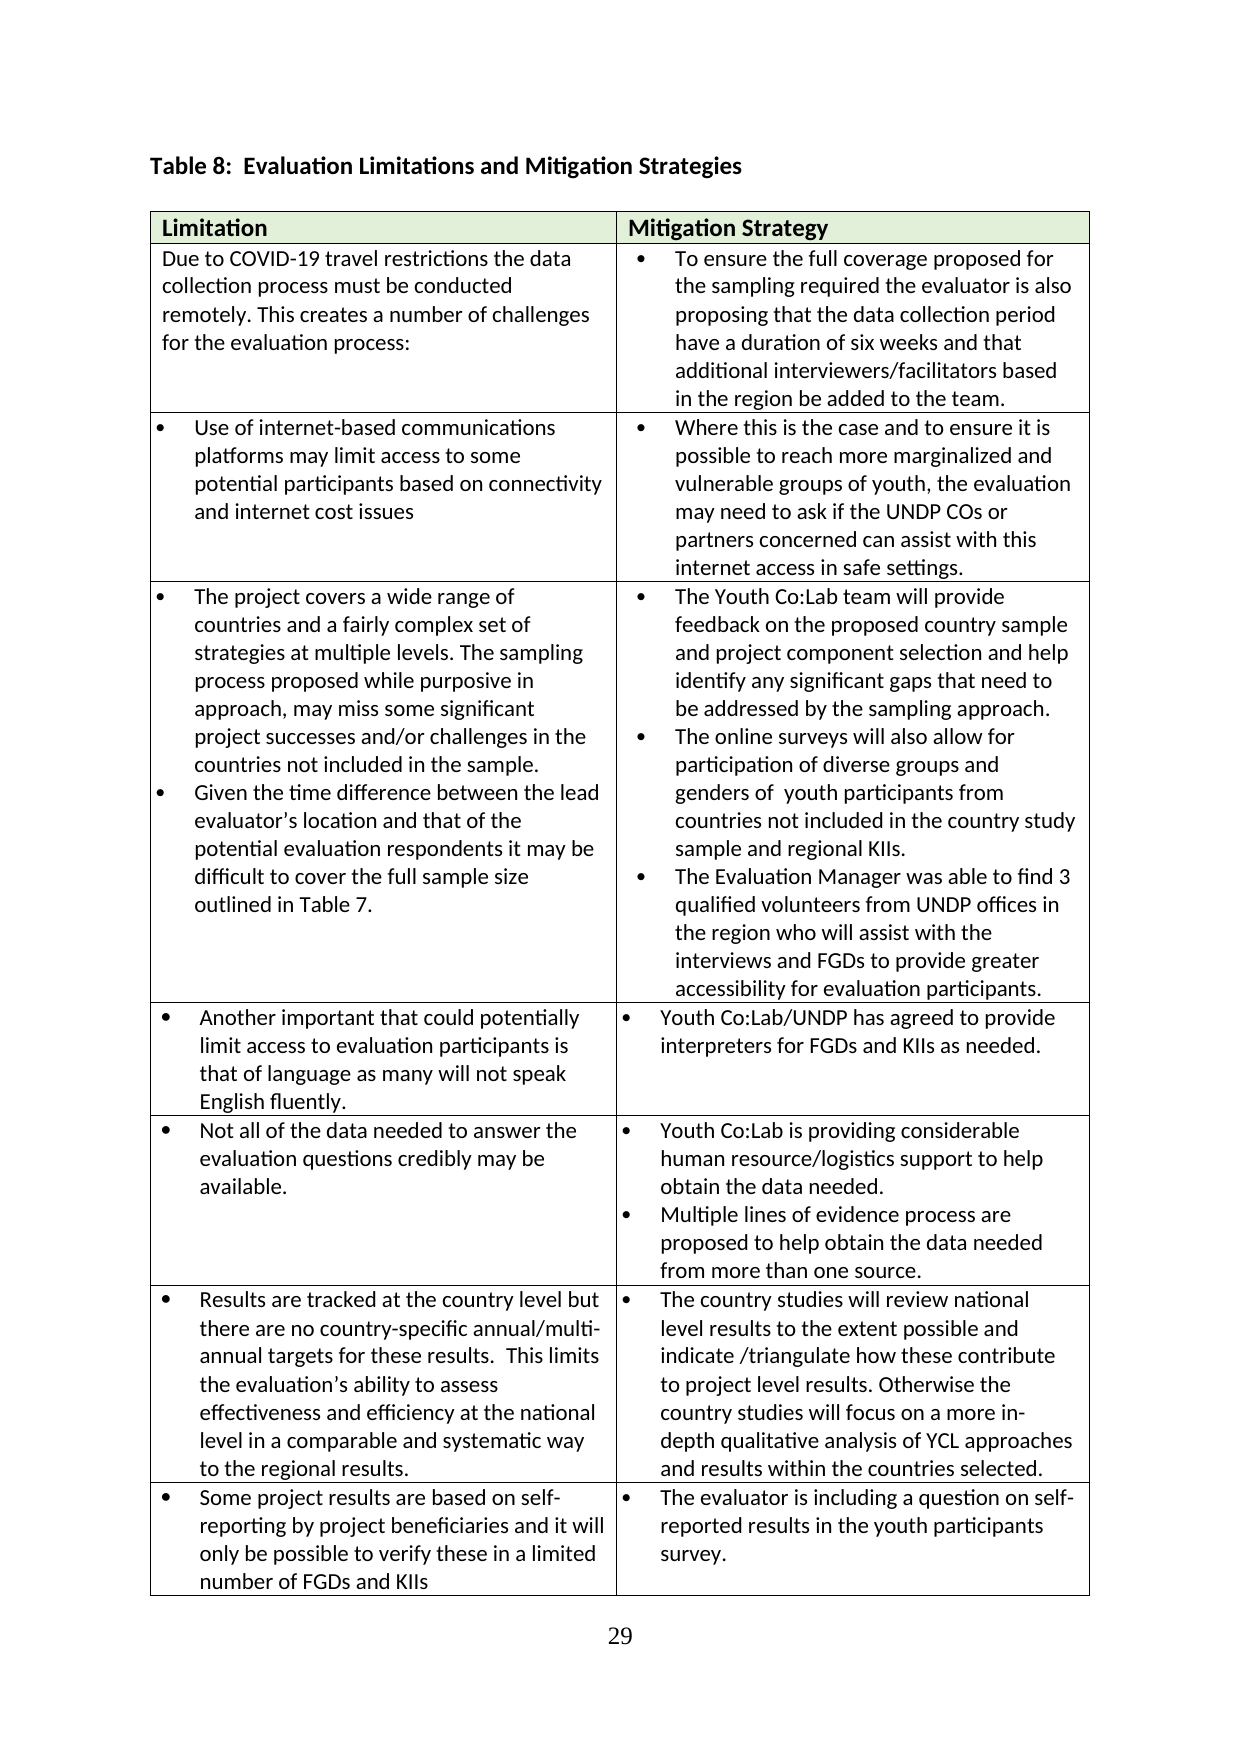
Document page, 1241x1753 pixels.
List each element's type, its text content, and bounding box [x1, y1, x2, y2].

table_cell Not all of the data needed to answer the evaluation questions credibly may be available. [151, 1116, 616, 1284]
table_header Mitigation Strategy [617, 212, 1089, 243]
table_header Limitation [151, 212, 616, 243]
table_cell Youth Co:Lab/UNDP has agreed to provide interpreters for FGDs and KIIs as needed. [617, 1003, 1089, 1115]
table_cell Use of internet-based communications platforms may limit access to some potential participants based on connectivity and internet cost issues [151, 413, 616, 581]
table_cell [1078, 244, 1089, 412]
text Table 8: Evaluation Limitations and Mitigation Strategies [150, 150, 1090, 181]
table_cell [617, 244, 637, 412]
table_cell Due to COVID-19 travel restrictions the data collection process must be conducted remotely. This creates a number of challenges for the evaluation process: [151, 244, 616, 412]
table_cell Youth Co:Lab is providing considerable human resource/logistics support to help obtain the data needed. Multiple lines of evidence process are proposed to help obtain the data needed from more than one source. [617, 1116, 1089, 1284]
table_cell The evaluator is including a question on self-reported results in the youth participants survey. [617, 1483, 1089, 1595]
table_cell The Youth Co:Lab team will provide feedback on the proposed country sample and project component selection and help identify any significant gaps that need to be addressed by the sampling approach. The online surveys will also allow for participation of diverse groups and genders of youth participants from countries not included in the country study sample and regional KIIs. The Evaluation Manager was able to find 3 qualified volunteers from UNDP offices in the region who will assist with the interviews and FGDs to provide greater accessibility for evaluation participants. [617, 582, 1089, 1002]
table_cell Another important that could potentially limit access to evaluation participants is that of language as many will not speak English fluently. [151, 1003, 616, 1115]
table_cell Where this is the case and to ensure it is possible to reach more marginalized and vulnerable groups of youth, the evaluation may need to ask if the UNDP COs or partners concerned can assist with this internet access in safe settings. [617, 413, 1089, 581]
table_cell Results are tracked at the country level but there are no country-specific annual/multi-annual targets for these results. This limits the evaluation’s ability to assess effectiveness and efficiency at the national level in a comparable and systematic way to the regional results. [151, 1286, 616, 1482]
table_cell Some project results are based on self-reporting by project beneficiaries and it will only be possible to verify these in a limited number of FGDs and KIIs [428, 1483, 616, 1595]
table_cell The country studies will review national level results to the extent possible and indicate /triangulate how these contribute to project level results. Otherwise the country studies will focus on a more in-depth qualitative analysis of YCL approaches and results within the countries selected. [617, 1286, 1089, 1482]
table_cell The project covers a wide range of countries and a fairly complex set of strategies at multiple levels. The sampling process proposed while purposive in approach, may miss some significant project successes and/or challenges in the countries not included in the sample. Given the time difference between the lead evaluator’s location and that of the potential evaluation respondents it may be difficult to cover the full sample size outlined in Table 7. [151, 582, 616, 1002]
